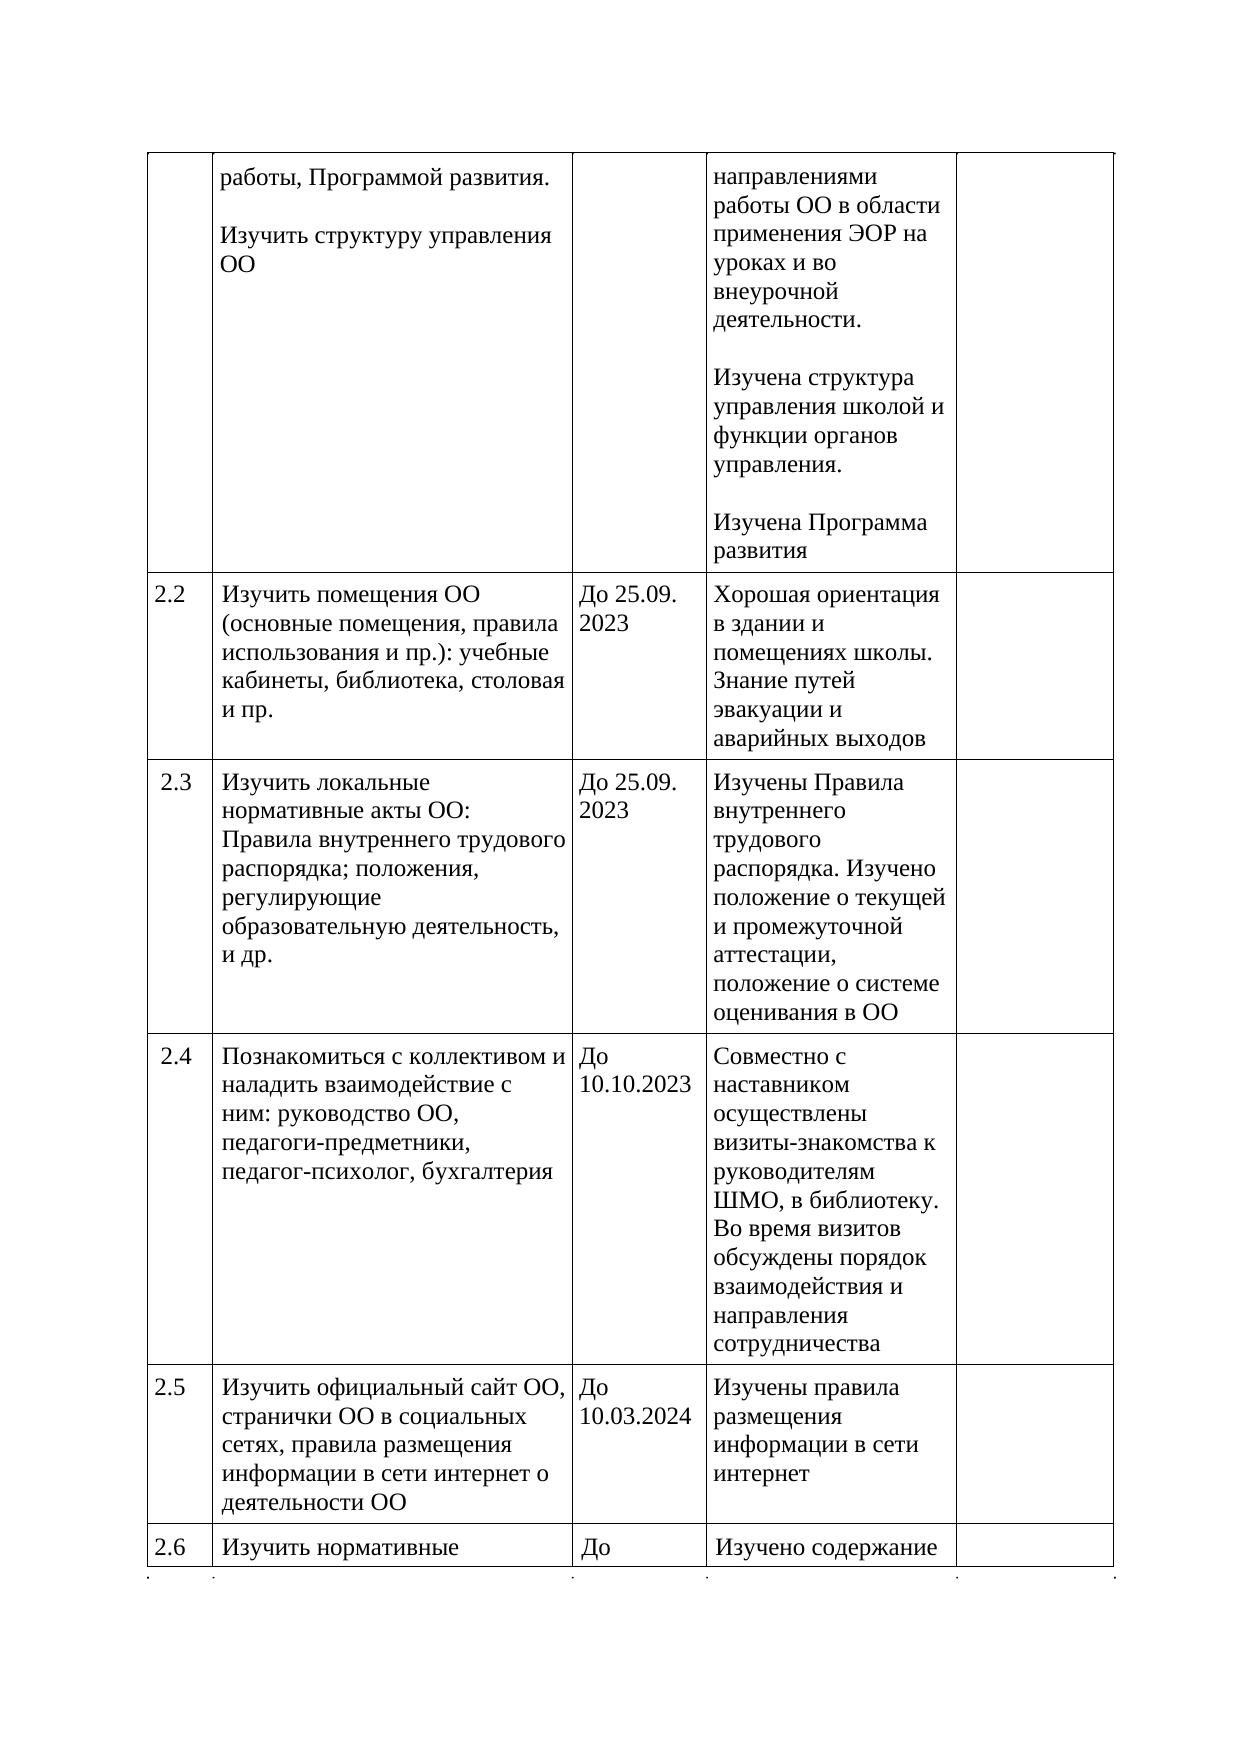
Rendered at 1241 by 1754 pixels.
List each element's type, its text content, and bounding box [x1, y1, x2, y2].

table_cell [957, 760, 1113, 1033]
table_cell До 25.09. 2023 [573, 573, 706, 759]
table_cell До [573, 1524, 706, 1566]
table_cell Хорошая ориентация в здании и помещениях школы. Знание путей эвакуации и аварийных выходов [707, 573, 956, 759]
table_cell 2.4 [148, 1034, 212, 1364]
table_cell 2.5 [148, 1365, 212, 1523]
table_cell 2.3 [148, 760, 212, 1033]
table_cell Изучить помещения ОО (основные помещения, правила использования и пр.): учебные кабинеты, библиотека, столовая и пр. [213, 573, 572, 759]
table_cell Изучить локальные нормативные акты ОО: Правила внутреннего трудового распорядка; положения, регулирующие образовательную деятельность, и др. [213, 760, 572, 1033]
table_header работы, Программой развития. Изучить структуру управления ОО [213, 153, 572, 572]
table_cell Изучены правила размещения информации в сети интернет [707, 1365, 956, 1523]
table_cell До 10.10.2023 [573, 1034, 706, 1364]
table_cell Изучить официальный сайт ОО, странички ОО в социальных сетях, правила размещения информации в сети интернет о деятельности ОО [213, 1365, 572, 1523]
table_cell 2.2 [148, 573, 212, 759]
table_cell До 10.03.2024 [573, 1365, 706, 1523]
table_header [573, 153, 706, 572]
table_header [148, 153, 212, 572]
table_cell Познакомиться с коллективом и наладить взаимодействие с ним: руководство ОО, педагоги-предметники, педагог-психолог, бухгалтерия [213, 1034, 572, 1364]
table_cell Совместно с наставником осуществлены визиты-знакомства к руководителям ШМО, в библиотеку. Во время визитов обсуждены порядок взаимодействия и направления сотрудничества [707, 1034, 956, 1364]
table_cell [957, 1365, 1113, 1523]
table_cell 2.6 [148, 1524, 212, 1566]
table_cell [957, 1034, 1113, 1364]
table_cell Изучено содержание [707, 1524, 956, 1566]
table_cell До 25.09. 2023 [573, 760, 706, 1033]
table_cell [957, 1524, 1113, 1566]
table_header направлениями работы ОО в области применения ЭОР на уроках и во внеурочной деятельности. Изучена структура управления школой и функции органов управления. Изучена Программа развития [707, 153, 956, 572]
table_cell Изучить нормативные [213, 1524, 572, 1566]
table_header [957, 153, 1113, 572]
table_cell Изучены Правила внутреннего трудового распорядка. Изучено положение о текущей и промежуточной аттестации, положение о системе оценивания в ОО [707, 760, 956, 1033]
table_cell [957, 573, 1113, 759]
